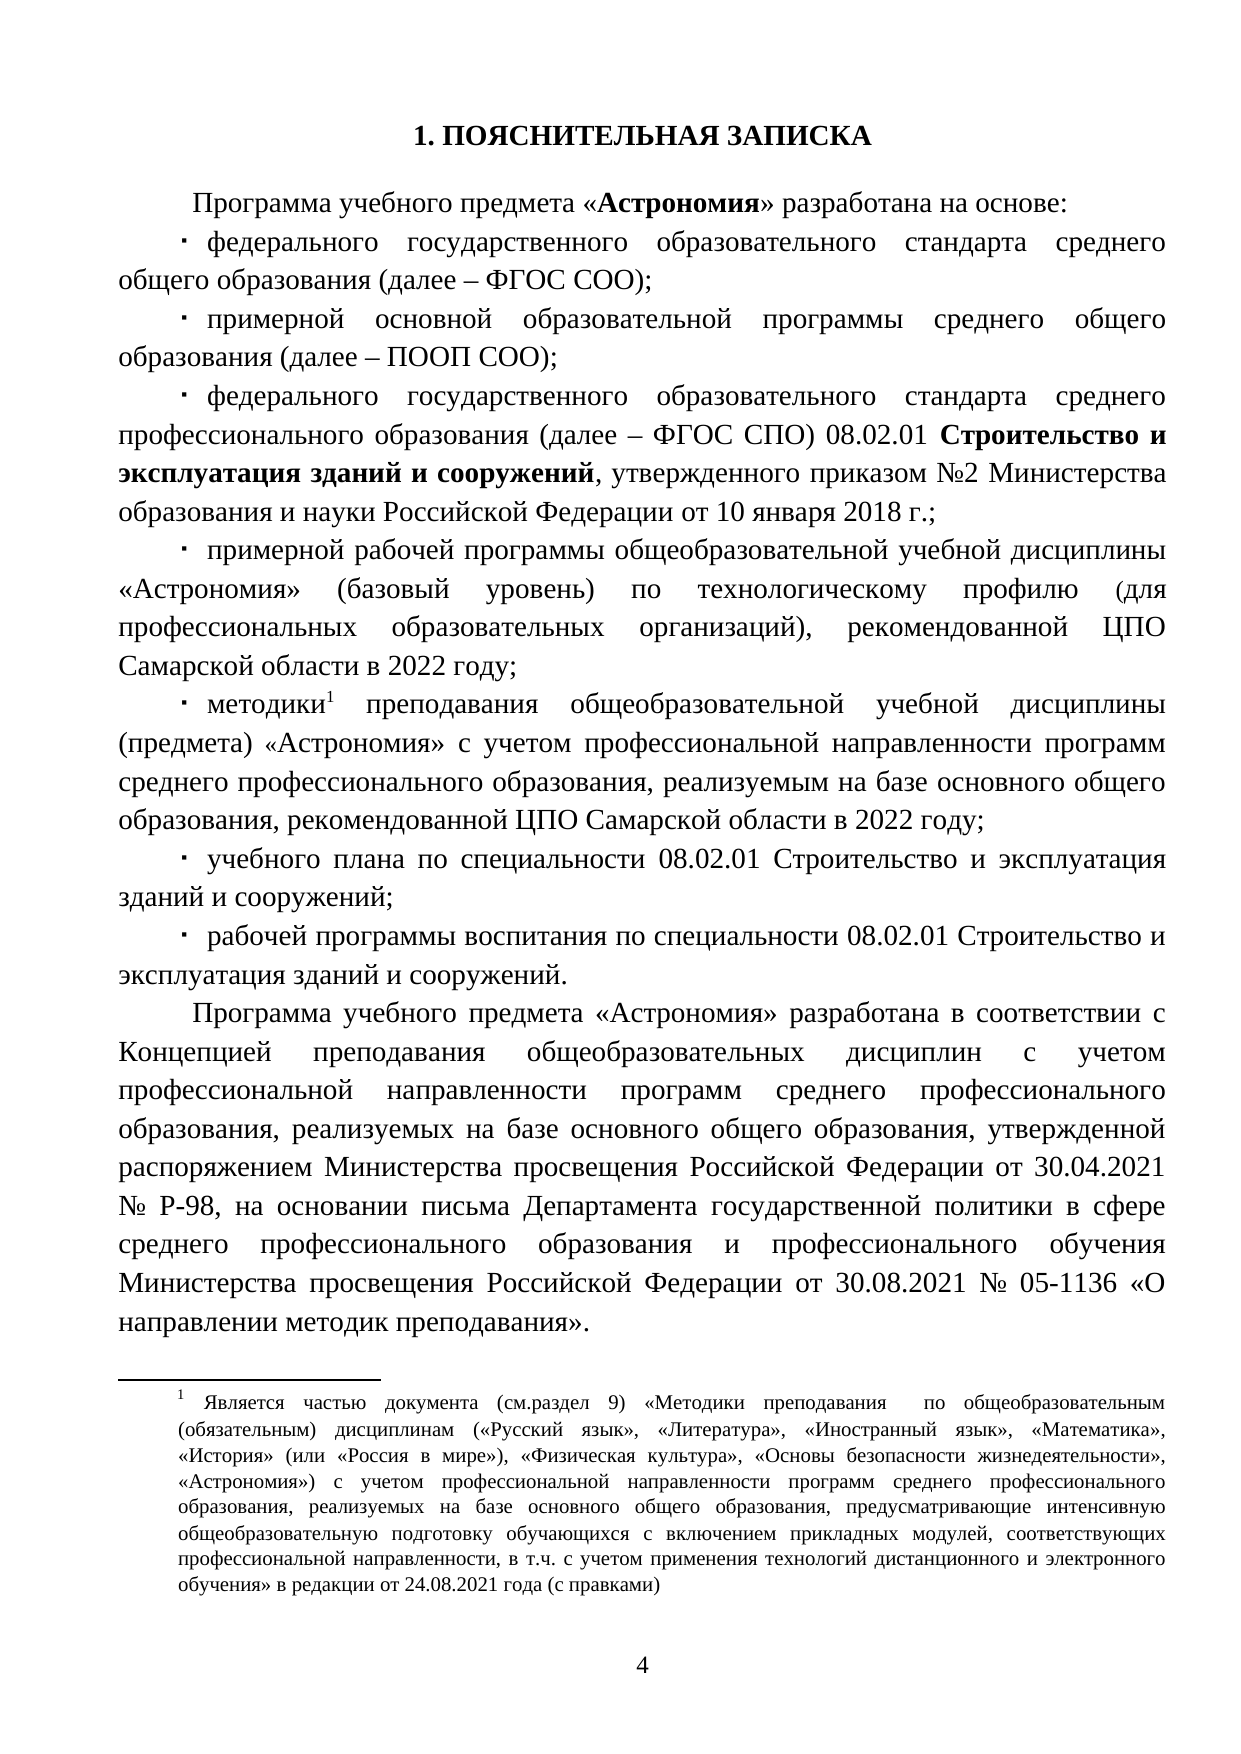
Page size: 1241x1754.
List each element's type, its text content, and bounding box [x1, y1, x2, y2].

list федерального государственного образовательного стандарта среднего профессионального образования (далее – ФГОС СПО) 08.02.01 Строительство и эксплуатация зданий и сооружений, утвержденного приказом №2 Министерства образования и науки Российской Федерации от 10 января 2018 г.; [118, 378, 1167, 527]
text Программа учебного предмета «Астрономия» разработана в соответствии с Концепцией преподавания общеобразовательных дисциплин с учетом профессиональной направленности программ среднего профессионального образования, реализуемых на базе основного общего образования, утвержденной распоряжением Министерства просвещения Российской Федерации от 30.04.2021 № Р-98, на основании письма Департамента государственной политики в сфере среднего профессионального образования и профессионального обучения Министерства просвещения Российской Федерации от 30.08.2021 № 05-1136 «О направлении методик преподавания». [118, 995, 1167, 1337]
text Программа учебного предмета «Астрономия» разработана на основе: [118, 185, 1167, 219]
list примерной рабочей программы общеобразовательной учебной дисциплины «Астрономия» (базовый уровень) по технологическому профилю (для профессиональных образовательных организаций), рекомендованной ЦПО Самарской области в 2022 году; [118, 532, 1167, 682]
list примерной основной образовательной программы среднего общего образования (далее – ПООП СОО); [118, 301, 1167, 373]
list учебного плана по специальности 08.02.01 Строительство и эксплуатация зданий и сооружений; [118, 841, 1167, 913]
subtitle 1. ПОЯСНИТЕЛЬНАЯ ЗАПИСКА [118, 118, 1167, 152]
list рабочей программы воспитания по специальности 08.02.01 Строительство и эксплуатация зданий и сооружений. [118, 918, 1167, 990]
list методики преподавания общеобразовательной учебной дисциплины (предмета) «Астрономия» с учетом профессиональной направленности программ среднего профессионального образования, реализуемым на базе основного общего образования, рекомендованной ЦПО Самарской области в 2022 году; [118, 687, 1167, 836]
list федерального государственного образовательного стандарта среднего общего образования (далее – ФГОС СОО); [118, 224, 1167, 296]
